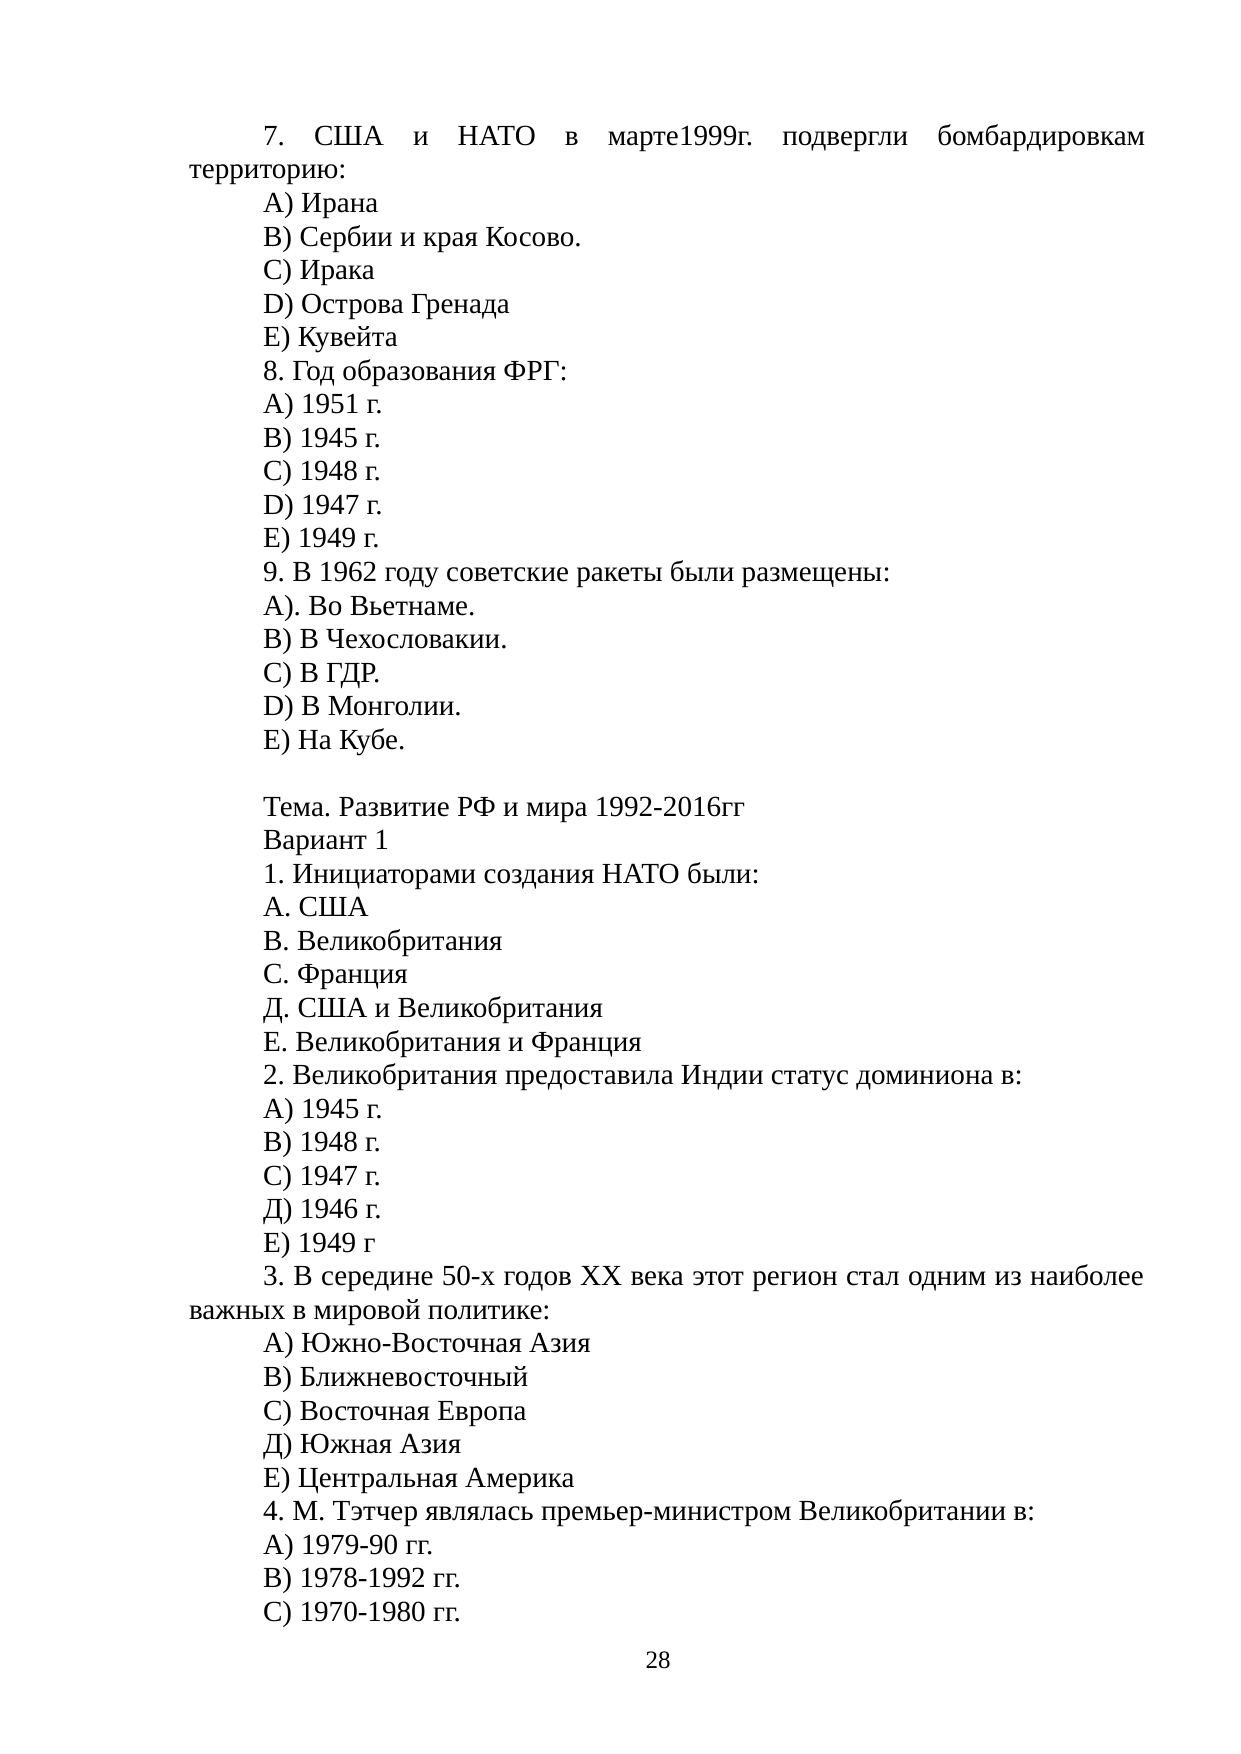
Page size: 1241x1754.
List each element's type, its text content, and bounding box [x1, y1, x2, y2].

text В) . [189, 420, 1146, 453]
text 9. В 1962 году советские ракеты были размещены: [189, 554, 1146, 588]
text А) . [189, 386, 1146, 420]
text Д. США и Великобритания [189, 990, 1146, 1024]
text С) . [189, 453, 1146, 487]
text 8. Год образования ФРГ: [189, 353, 1146, 386]
text 7. США и НАТО в марте1999г. подвергли бомбардировкам территорию: [189, 118, 1146, 185]
text Д) . [189, 1191, 1146, 1225]
text Тема. Развитие РФ и мира 1992-2016гг [189, 789, 1146, 822]
text В. Великобритания [189, 923, 1146, 957]
text Вариант 1 [189, 822, 1146, 856]
text В) . [189, 1124, 1146, 1158]
text Д) Южная Азия [189, 1426, 1146, 1460]
text С) 1970-1980 гг. [189, 1594, 1146, 1627]
text . Тэтчер являлась премьер-министром Великобритании в: [189, 1493, 1146, 1527]
text D) Острова Гренада [189, 286, 1146, 319]
text С) . [189, 1158, 1146, 1191]
text Е) [189, 1225, 1146, 1258]
text 3. В середине 50-х годов XX века этот регион стал одним из наиболее важных в мировой политике: [189, 1258, 1146, 1326]
text А) Ирана [189, 185, 1146, 219]
text С. Франция [189, 957, 1146, 990]
text С) Восточная Европа [189, 1393, 1146, 1426]
text В) Сербии и края Косово. [189, 219, 1146, 252]
text Е) . [189, 521, 1146, 554]
text 1. Инициаторами создания НАТО были: [189, 856, 1146, 889]
text Е) На Кубе. [189, 722, 1146, 755]
text 2. Великобритания предоставила Индии статус доминиона в: [189, 1057, 1146, 1091]
text Е. Великобритания и Франция [189, 1024, 1146, 1057]
text В) Ближневосточный [189, 1359, 1146, 1393]
text В) В Чехословакии. [189, 621, 1146, 655]
text Е) Кувейта [189, 319, 1146, 353]
text В) 1978-1992 гг. [189, 1560, 1146, 1594]
text А) . [189, 1091, 1146, 1124]
text D) В Монголии. [189, 688, 1146, 722]
text С) В ГДР. [189, 655, 1146, 688]
text А) Южно-Восточная Азия [189, 1326, 1146, 1359]
text А. США [189, 889, 1146, 923]
text Е) Центральная Америка [189, 1460, 1146, 1493]
text А) 1979-90 гг. [189, 1527, 1146, 1560]
text D) . [189, 487, 1146, 521]
text С) Ирака [189, 252, 1146, 286]
text А). Во Вьетнаме. [189, 588, 1146, 621]
